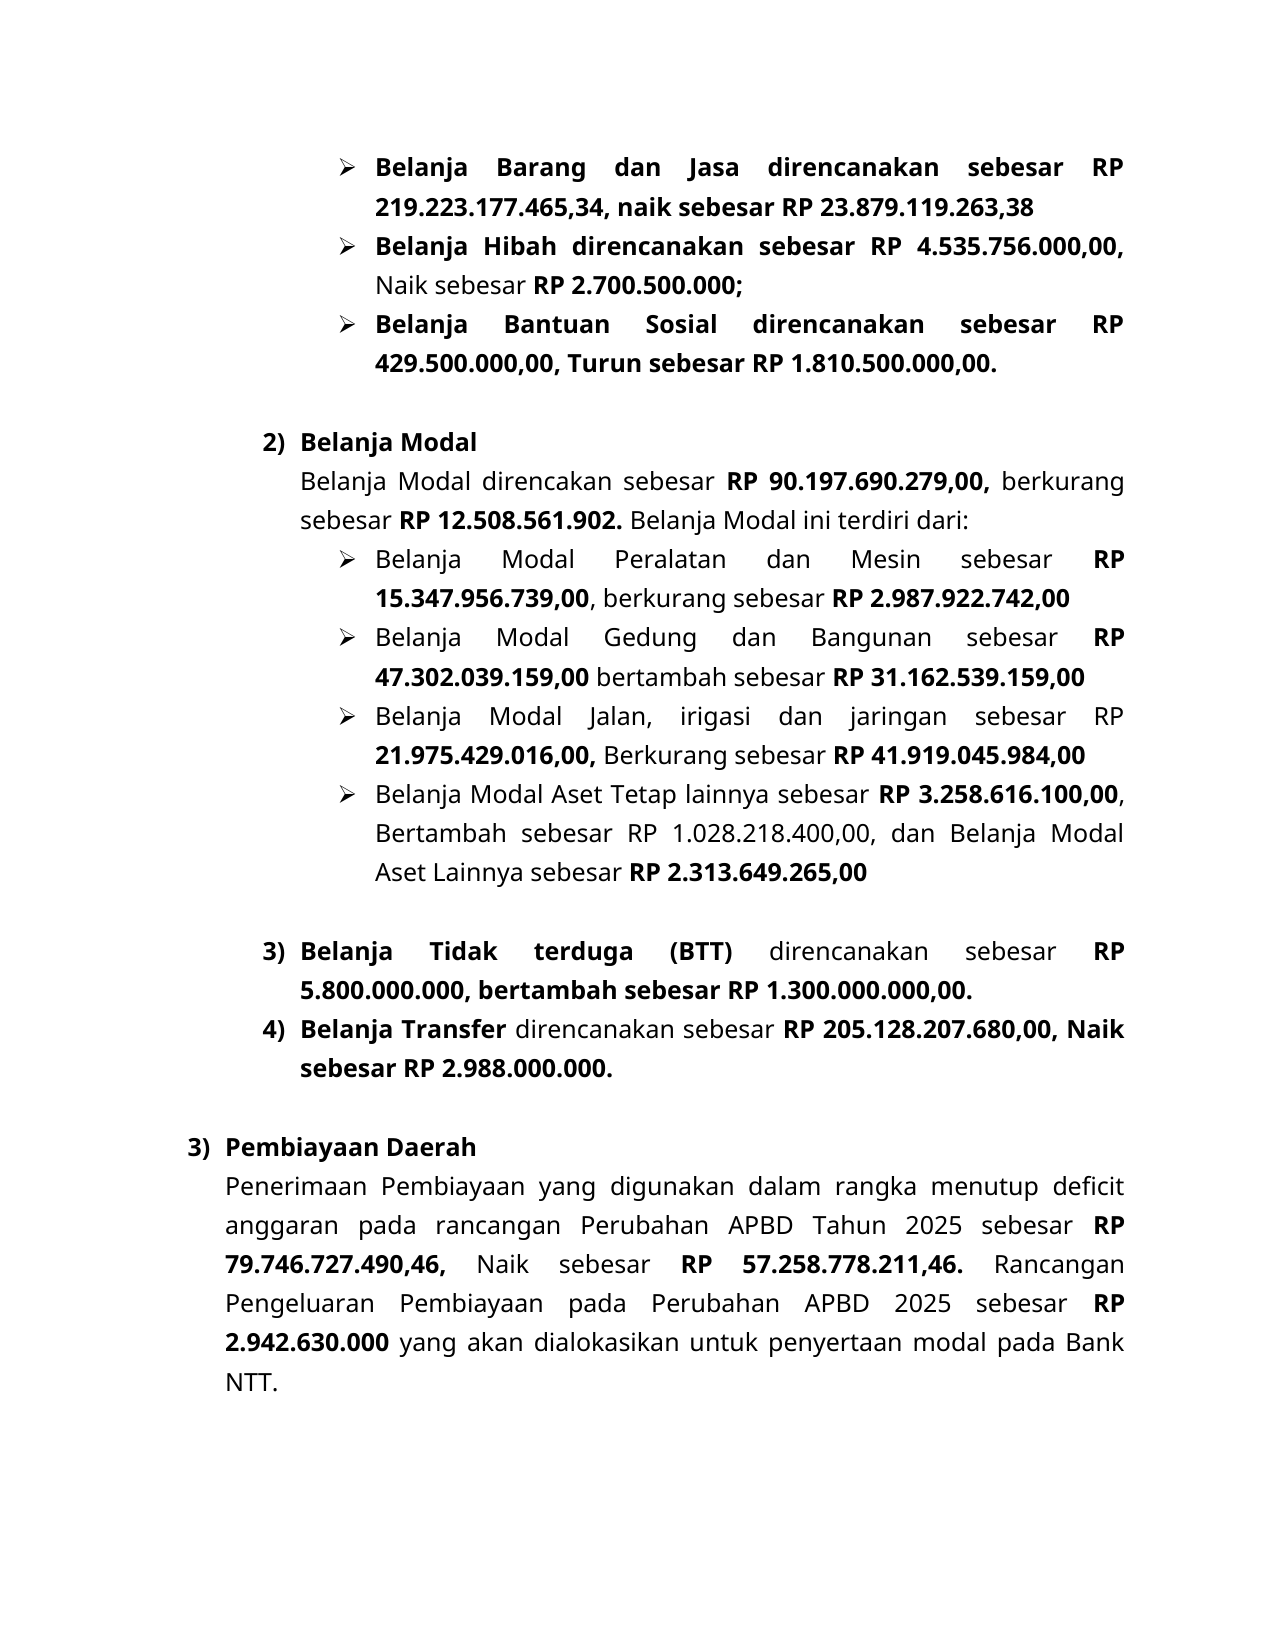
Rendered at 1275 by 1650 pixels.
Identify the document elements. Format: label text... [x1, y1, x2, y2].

list Belanja Modal Gedung dan Bangunan sebesar RP 47.302.039.159,00 bertambah sebesar RP 31.162.539.159,00 [337, 620, 1125, 693]
list Belanja Modal Peralatan dan Mesin sebesar RP 15.347.956.739,00, berkurang sebesar RP 2.987.922.742,00 [337, 542, 1125, 615]
list Belanja Modal [262, 424, 1125, 458]
list Penerimaan Pembiayaan yang digunakan dalam rangka menutup deficit anggaran pada rancangan Perubahan APBD Tahun 2025 sebesar RP 79.746.727.490,46, Naik sebesar RP 57.258.778.211,46. Rancangan Pengeluaran Pembiayaan pada Perubahan APBD 2025 sebesar RP 2.942.630.000 yang akan dialokasikan untuk penyertaan modal pada Bank NTT. [225, 1168, 1125, 1398]
list Pembiayaan Daerah [187, 1129, 1125, 1163]
list Belanja Barang dan Jasa direncanakan sebesar RP 219.223.177.465,34, naik sebesar RP 23.879.119.263,38 [337, 150, 1125, 223]
list Belanja Modal direncakan sebesar RP 90.197.690.279,00, berkurang sebesar RP 12.508.561.902. Belanja Modal ini terdiri dari: [300, 463, 1125, 537]
list Belanja Modal Jalan, irigasi dan jaringan sebesar RP 21.975.429.016,00, Berkurang sebesar RP 41.919.045.984,00 [337, 698, 1125, 772]
list Belanja Hibah direncanakan sebesar RP 4.535.756.000,00, Naik sebesar RP 2.700.500.000; [337, 228, 1125, 302]
list Belanja Transfer direncanakan sebesar RP 205.128.207.680,00, Naik sebesar RP 2.988.000.000. [262, 1012, 1125, 1085]
list Belanja Tidak terduga (BTT) direncanakan sebesar RP 5.800.000.000, bertambah sebesar RP 1.300.000.000,00. [262, 933, 1125, 1007]
list Belanja Modal Aset Tetap lainnya sebesar RP 3.258.616.100,00, Bertambah sebesar RP 1.028.218.400,00, dan Belanja Modal Aset Lainnya sebesar RP 2.313.649.265,00 [337, 777, 1125, 889]
list Belanja Bantuan Sosial direncanakan sebesar RP 429.500.000,00, Turun sebesar RP 1.810.500.000,00. [337, 307, 1125, 380]
